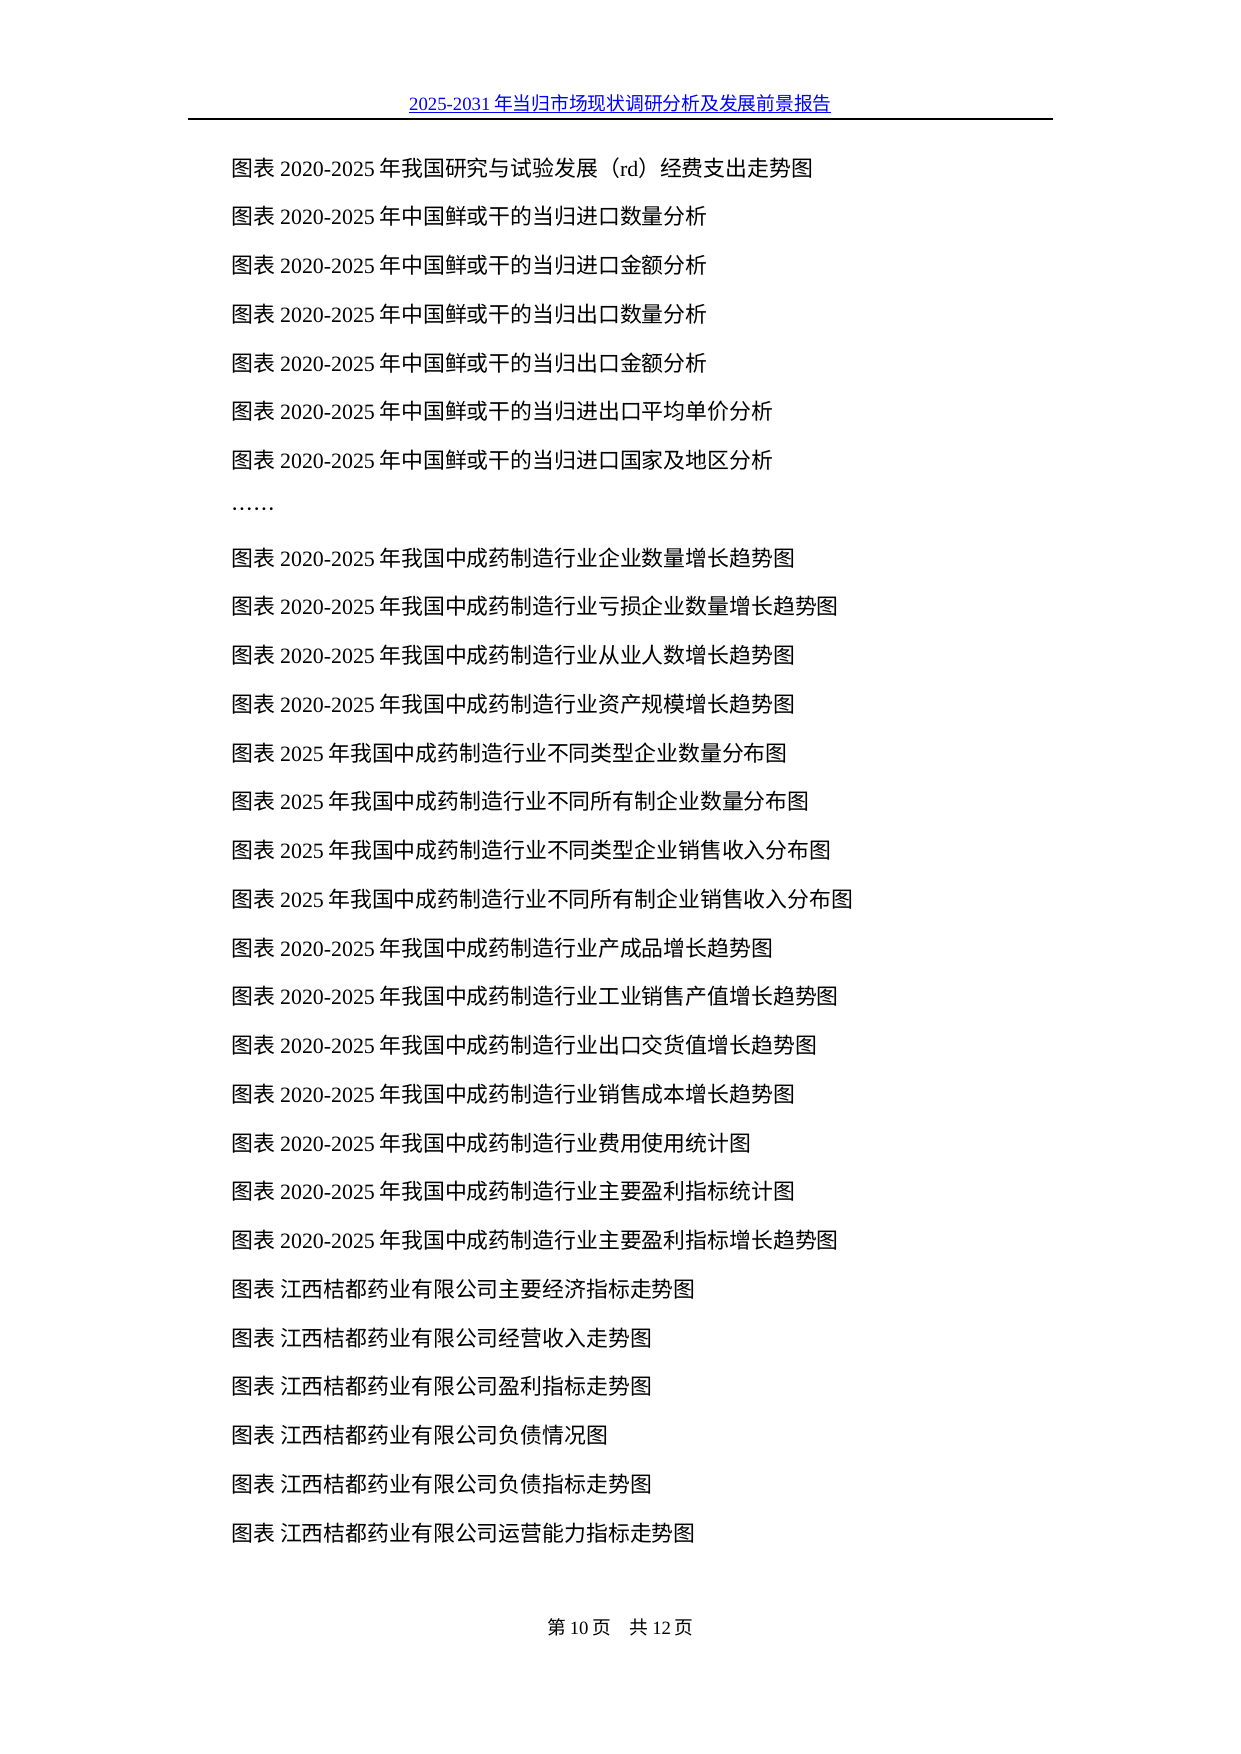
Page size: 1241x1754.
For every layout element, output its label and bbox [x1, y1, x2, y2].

text [187, 150, 1053, 1548]
